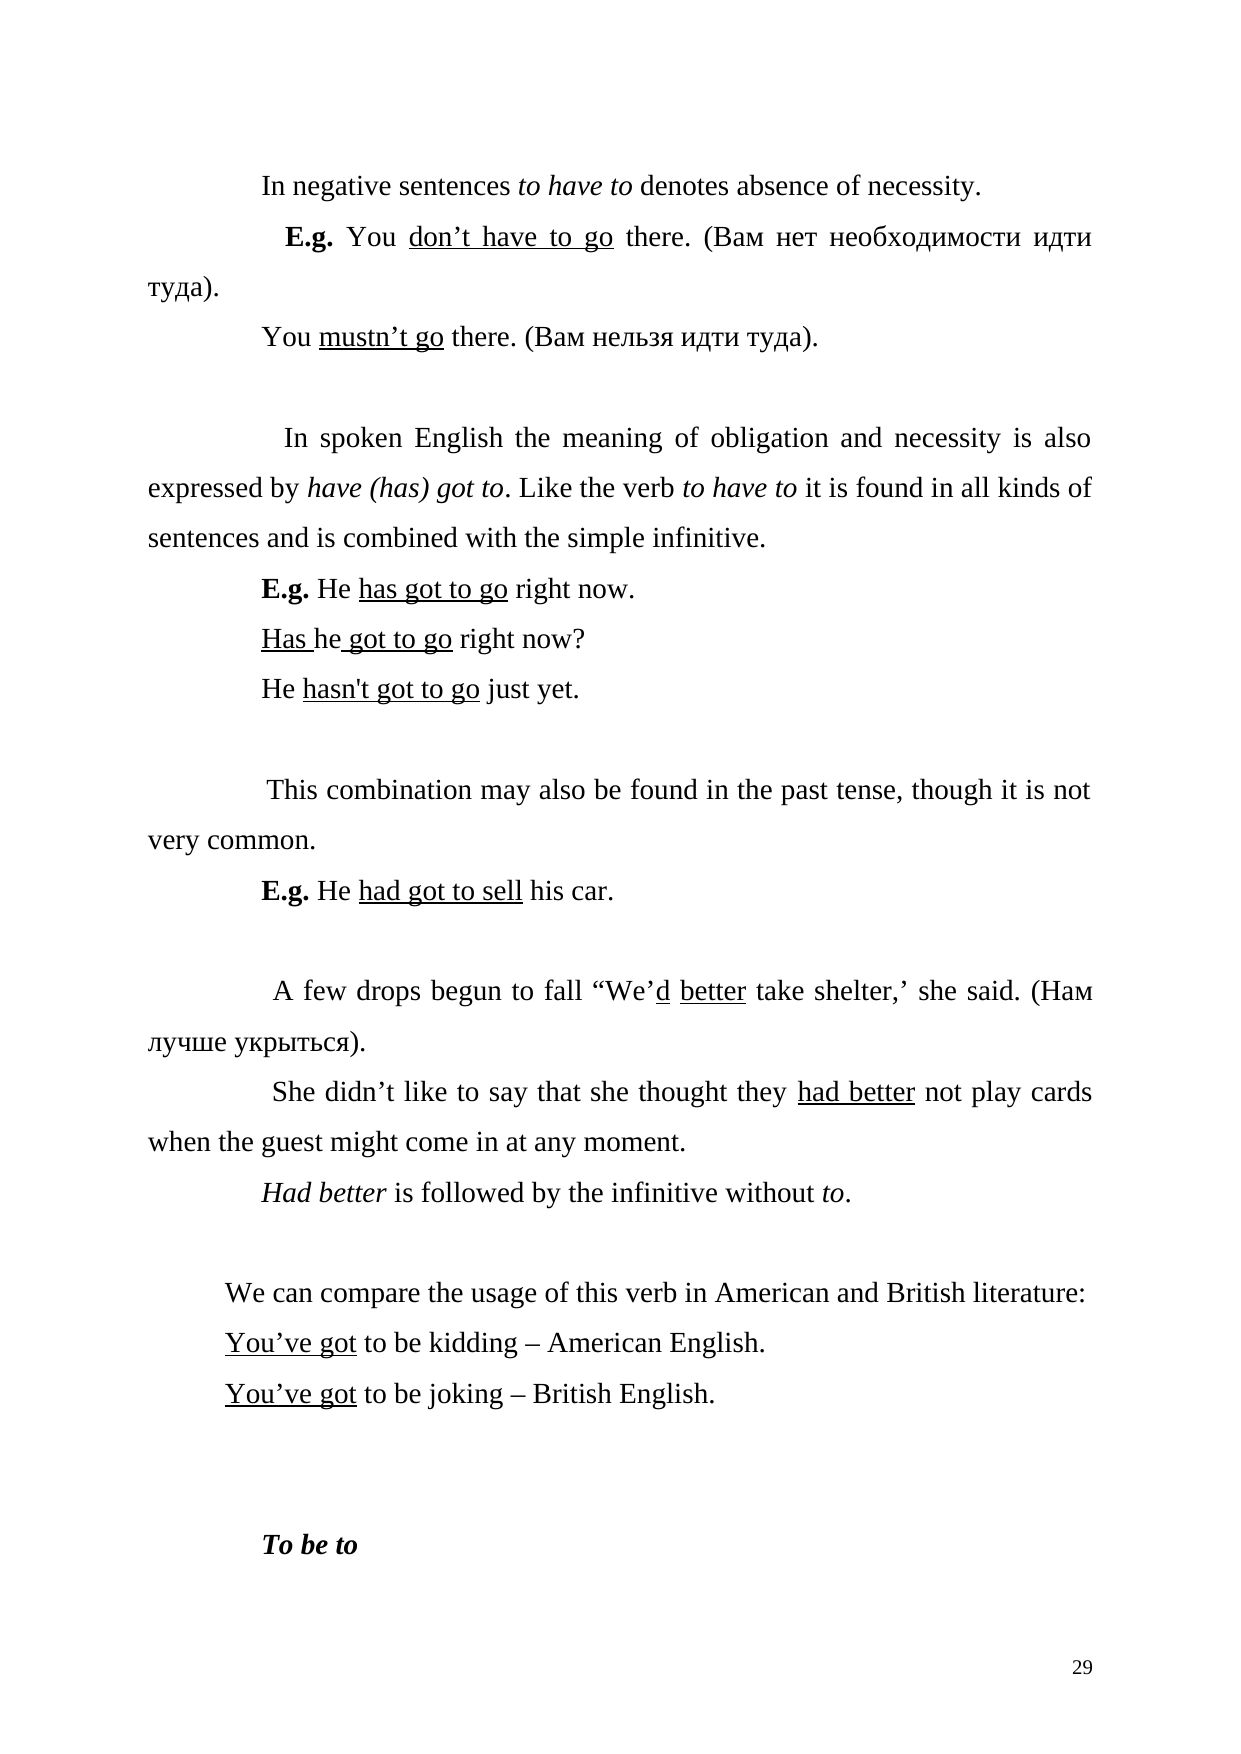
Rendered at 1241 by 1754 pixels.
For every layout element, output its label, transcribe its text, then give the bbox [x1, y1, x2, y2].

text A few drops begun to fall “We’d better take shelter,’ she said. (Нам лучше укрыться). [148, 973, 1093, 1057]
text E.g. He has got to go right now. [148, 571, 1093, 604]
text In spoken English the meaning of obligation and necessity is also expressed by have (has) got to. Like the verb to have to it is found in all kinds of sentences and is combined with the simple infinitive. [148, 420, 1093, 554]
text This combination may also be found in the past tense, though it is not very common. [148, 772, 1093, 856]
text You mustn’t go there. (Вам нельзя идти туда). [148, 319, 1093, 353]
text He hasn't got to go just yet. [148, 672, 1093, 705]
text You’ve got to be kidding – American English. [148, 1326, 1093, 1359]
text E.g. He had got to sell his car. [148, 873, 1093, 906]
text E.g. You don’t have to go there. (Вам нет необходимости идти туда). [148, 219, 1093, 303]
text You’ve got to be joking – British English. [148, 1376, 1093, 1409]
text Has he got to go right now? [148, 621, 1093, 655]
text To be to [148, 1527, 1093, 1560]
text She didn’t like to say that she thought they had better not play cards when the guest might come in at any moment. [148, 1074, 1093, 1158]
text In negative sentences to have to denotes absence of necessity. [148, 168, 1093, 202]
text Had better is followed by the infinitive without to. [148, 1175, 1093, 1208]
text We can compare the usage of this verb in American and British literature: [148, 1275, 1093, 1309]
